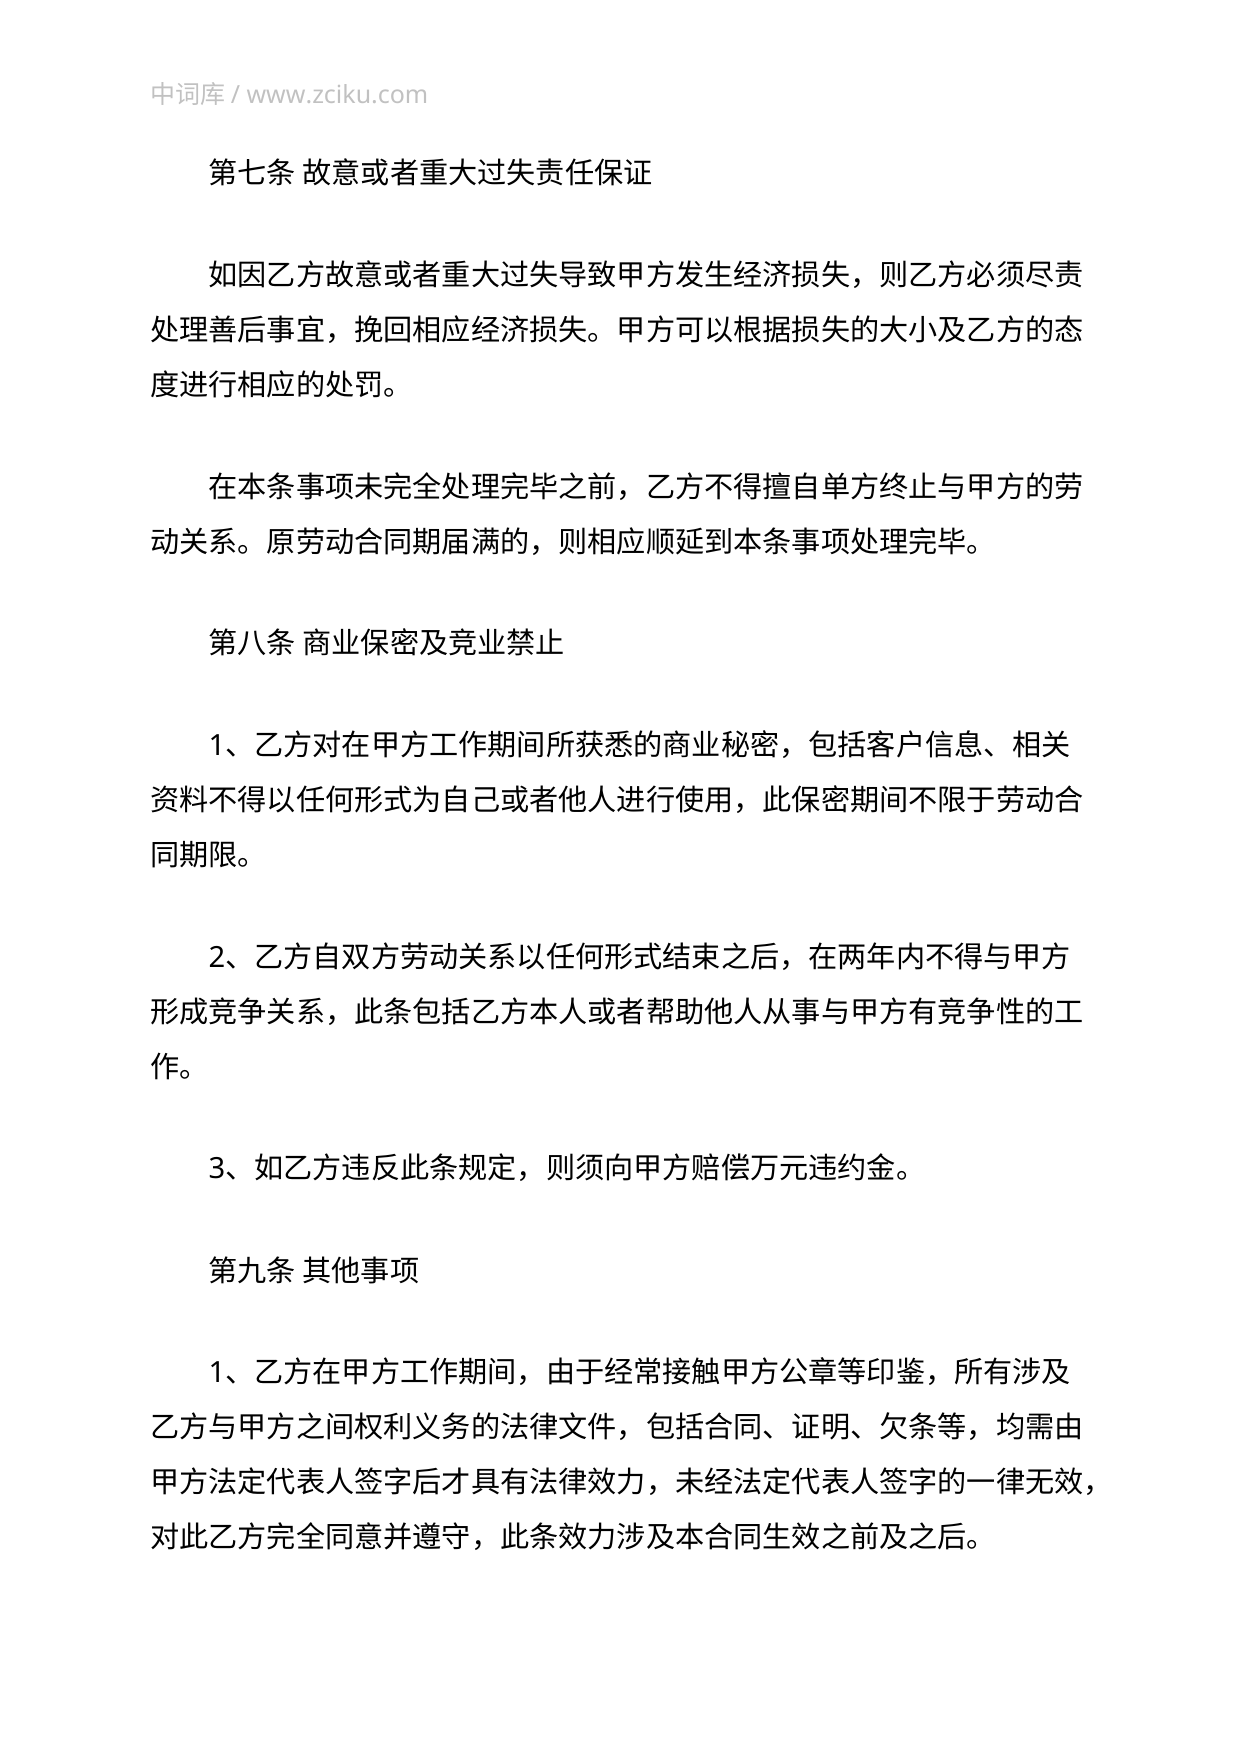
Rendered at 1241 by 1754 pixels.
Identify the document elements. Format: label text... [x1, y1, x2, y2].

text 第七条 故意或者重大过失责任保证 [150, 150, 1090, 192]
text 第九条 其他事项 [150, 1247, 1090, 1289]
text 2、乙方自双方劳动关系以任何形式结束之后，在两年内不得与甲方形成竞争关系，此条包括乙方本人或者帮助他人从事与甲方有竞争性的工作。 [150, 933, 1090, 1086]
text 3、如乙方违反此条规定，则须向甲方赔偿万元违约金。 [150, 1145, 1090, 1187]
text 第八条 商业保密及竞业禁止 [150, 620, 1090, 662]
text 如因乙方故意或者重大过失导致甲方发生经济损失，则乙方必须尽责处理善后事宜，挽回相应经济损失。甲方可以根据损失的大小及乙方的态度进行相应的处罚。 [150, 252, 1090, 404]
text 1、乙方在甲方工作期间，由于经常接触甲方公章等印鉴，所有涉及乙方与甲方之间权利义务的法律文件，包括合同、证明、欠条等，均需由甲方法定代表人签字后才具有法律效力，未经法定代表人签字的一律无效，对此乙方完全同意并遵守，此条效力涉及本合同生效之前及之后。 [150, 1349, 1090, 1556]
text 1、乙方对在甲方工作期间所获悉的商业秘密，包括客户信息、相关资料不得以任何形式为自己或者他人进行使用，此保密期间不限于劳动合同期限。 [150, 722, 1090, 874]
text 在本条事项未完全处理完毕之前，乙方不得擅自单方终止与甲方的劳动关系。原劳动合同期届满的，则相应顺延到本条事项处理完毕。 [150, 463, 1090, 561]
